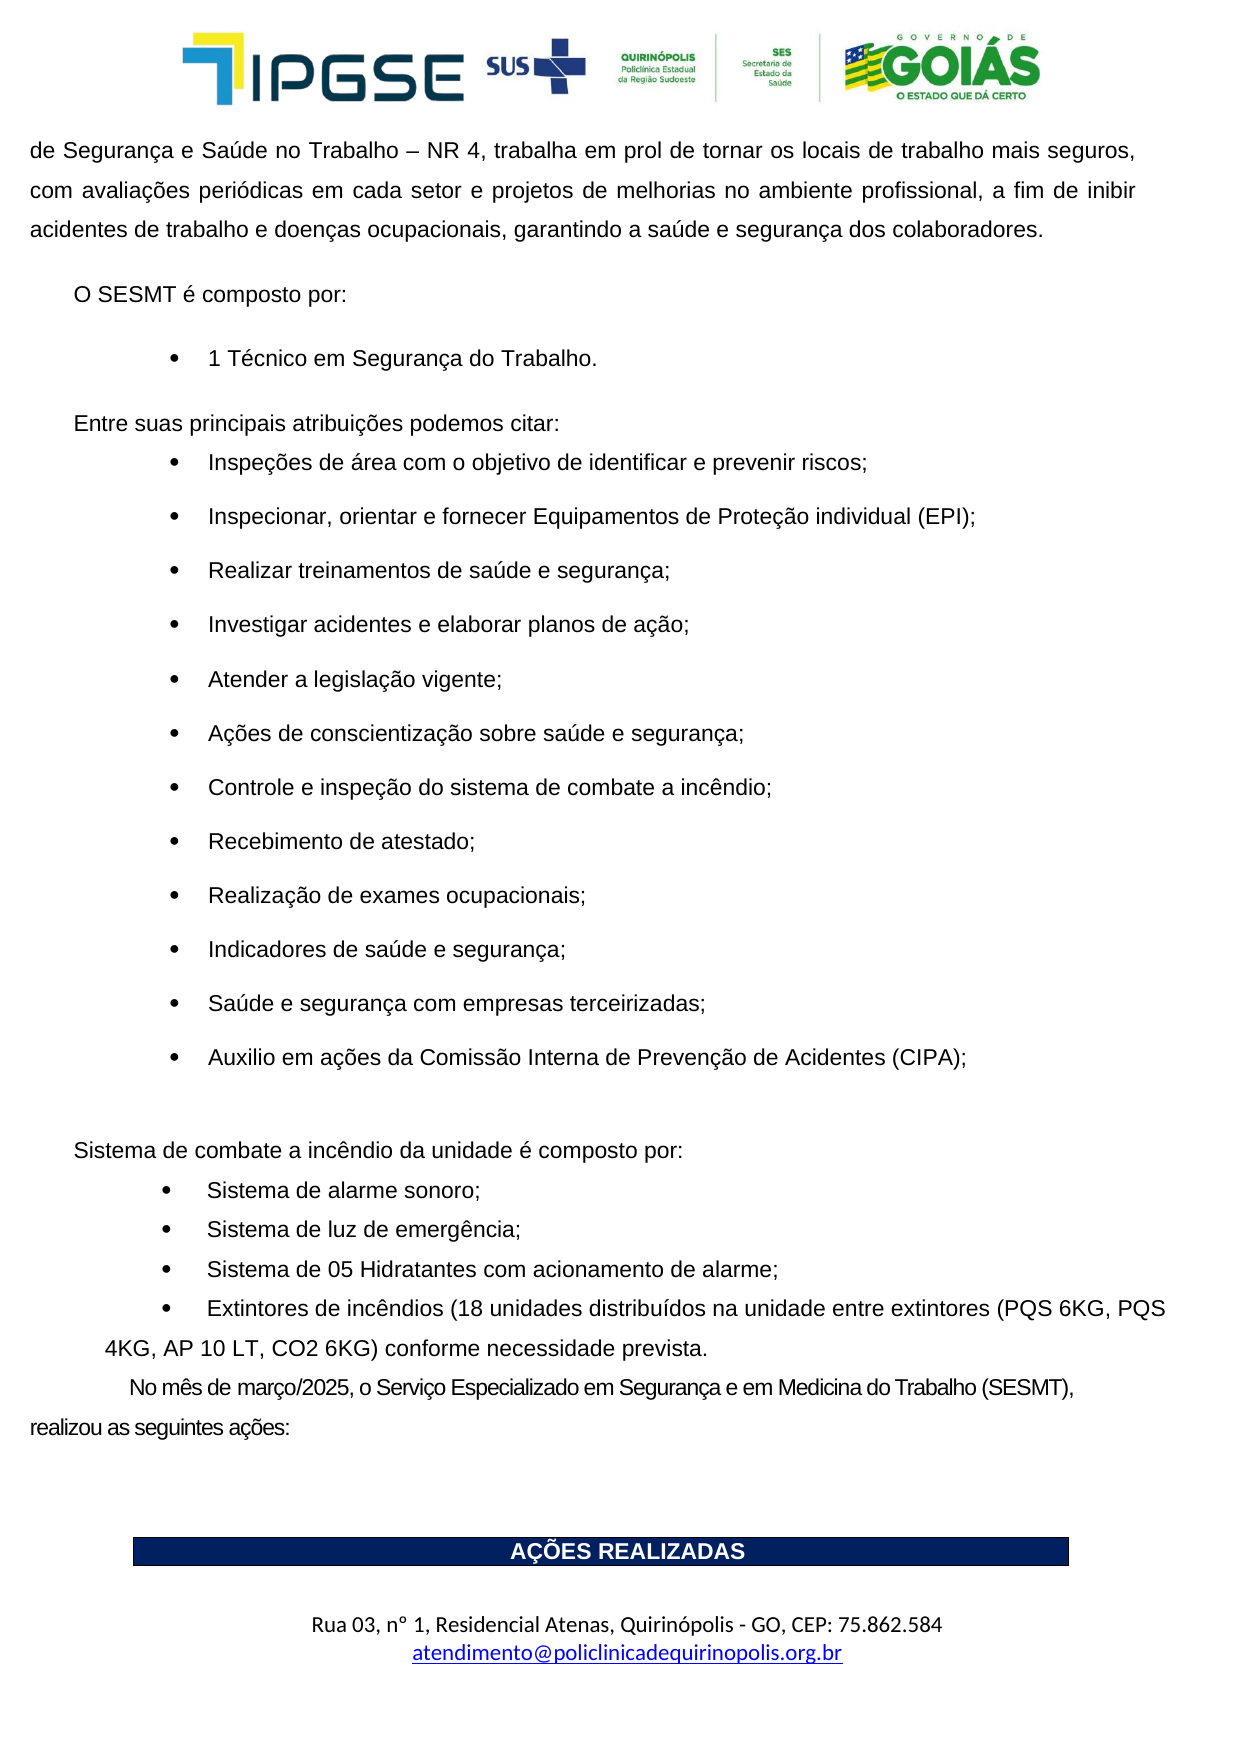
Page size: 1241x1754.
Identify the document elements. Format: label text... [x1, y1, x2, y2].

text O SESMT é composto por: [29, 281, 1137, 307]
list 1 Técnico em Segurança do Trabalho. [170, 345, 1078, 372]
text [29, 137, 1137, 243]
list Sistema de alarme sonoro; [104, 1177, 1196, 1203]
list Atender a legislação vigente; [170, 666, 1078, 692]
list Recebimento de atestado; [170, 828, 1078, 854]
list Sistema de luz de emergência; [104, 1216, 1196, 1243]
text Sistema de combate a incêndio da unidade é composto por: [29, 1137, 1196, 1164]
list Controle e inspeção do sistema de combate a incêndio; [170, 774, 1078, 800]
list Inspeções de área com o objetivo de identificar e prevenir riscos; [170, 449, 1078, 476]
list Extintores de incêndios (18 unidades distribuídos na unidade entre extintores (PQS 6KG, PQS 4KG, AP 10 LT, CO2 6KG) conforme necessidade prevista. [104, 1295, 1196, 1361]
table_header AÇÕES REALIZADAS [134, 1538, 757, 1565]
list Realizar treinamentos de saúde e segurança; [170, 557, 1078, 584]
list Indicadores de saúde e segurança; [170, 936, 1078, 962]
list Sistema de 05 Hidratantes com acionamento de alarme; [104, 1256, 1196, 1282]
list Saúde e segurança com empresas terceirizadas; [170, 990, 1078, 1016]
text Entre suas principais atribuições podemos citar: [29, 410, 1078, 436]
list Inspecionar, orientar e fornecer Equipamentos de Proteção individual (EPI); [170, 503, 1078, 530]
list Realização de exames ocupacionais; [170, 882, 1078, 908]
list Auxilio em ações da Comissão Interna de Prevenção de Acidentes (CIPA); [170, 1044, 1078, 1070]
list Investigar acidentes e elaborar planos de ação; [170, 611, 1078, 638]
list Ações de conscientização sobre saúde e segurança; [170, 719, 1078, 746]
table_header [757, 1538, 1068, 1565]
title No mês de março/2025, o Serviço Especializado em Segurança e em Medicina do Trabalho (SESMT), realizou as seguintes ações: [29, 1374, 1078, 1440]
picture [176, 14, 1057, 110]
